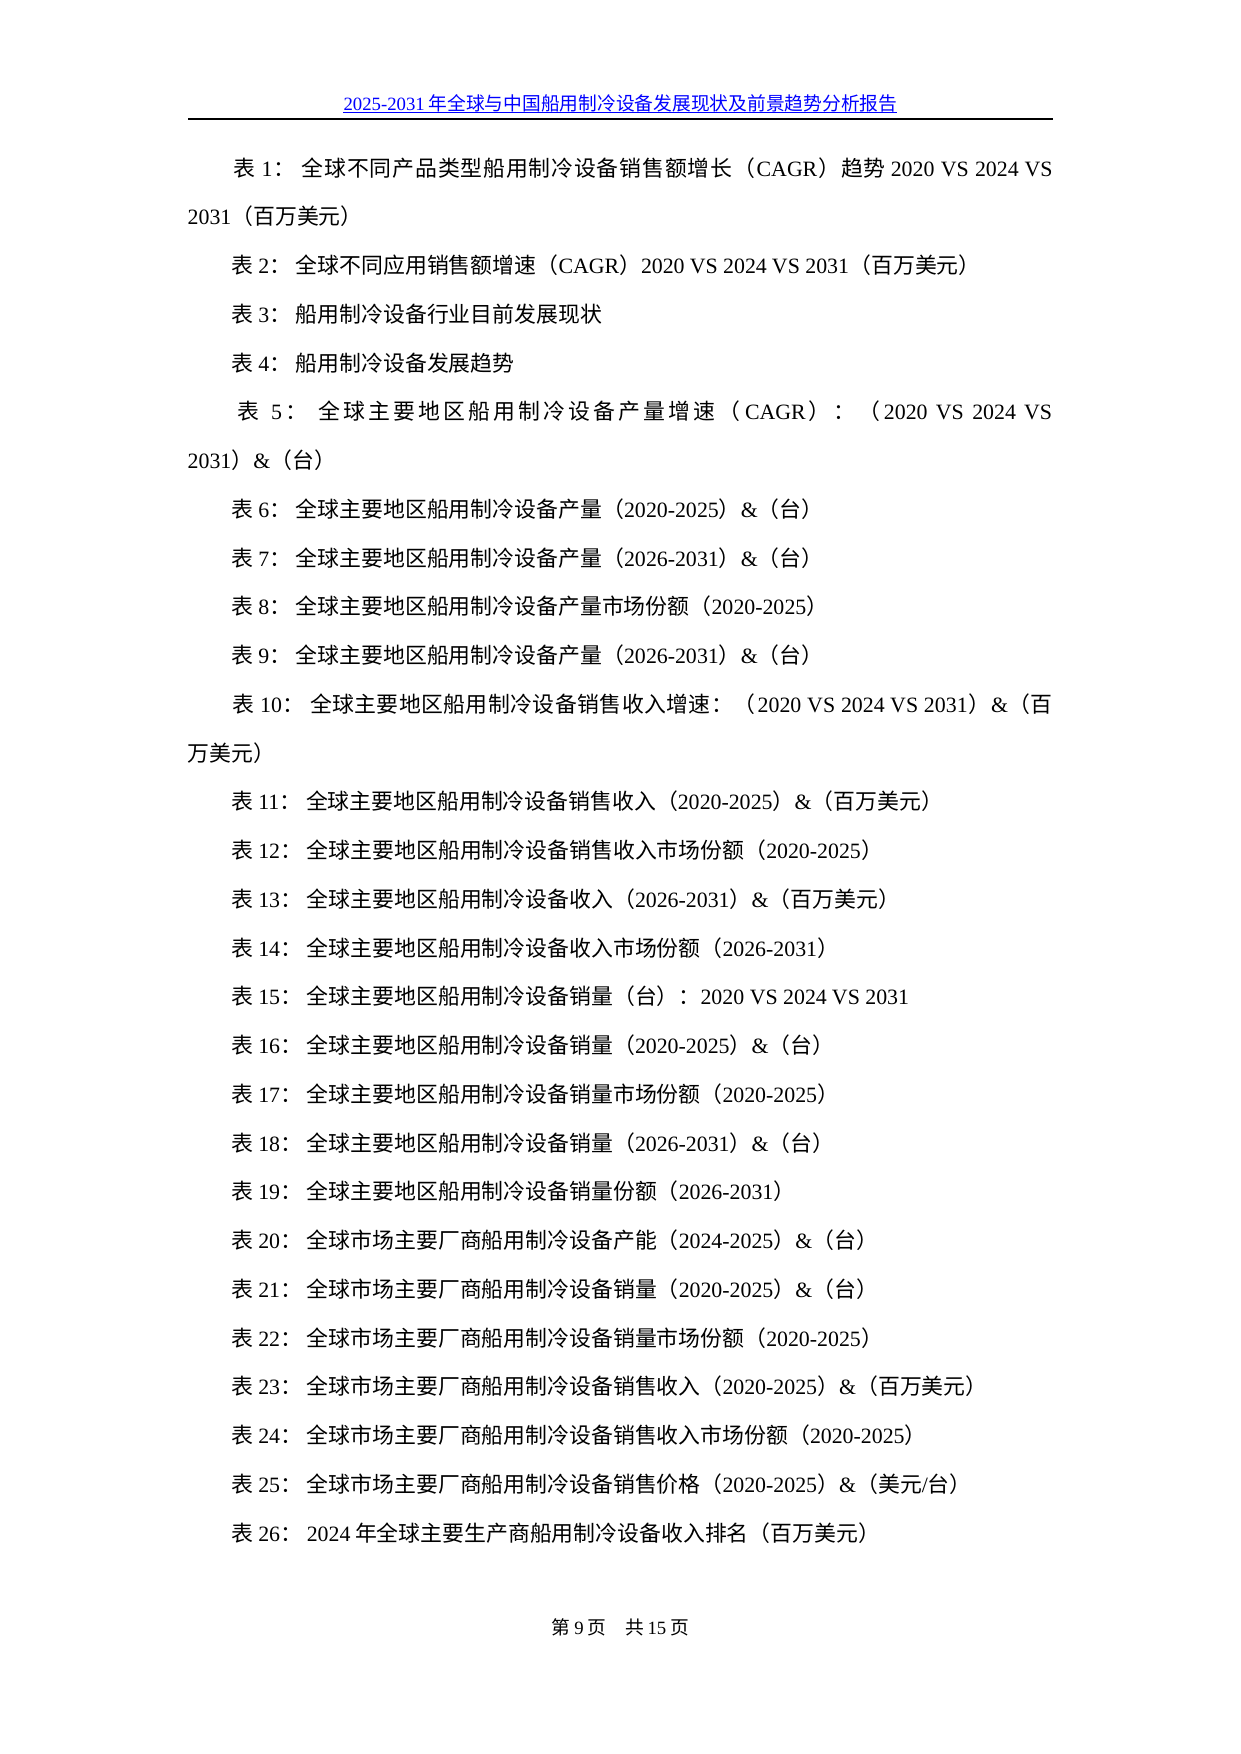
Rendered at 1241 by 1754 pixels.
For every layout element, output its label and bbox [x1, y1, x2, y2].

text [187, 150, 1053, 1548]
